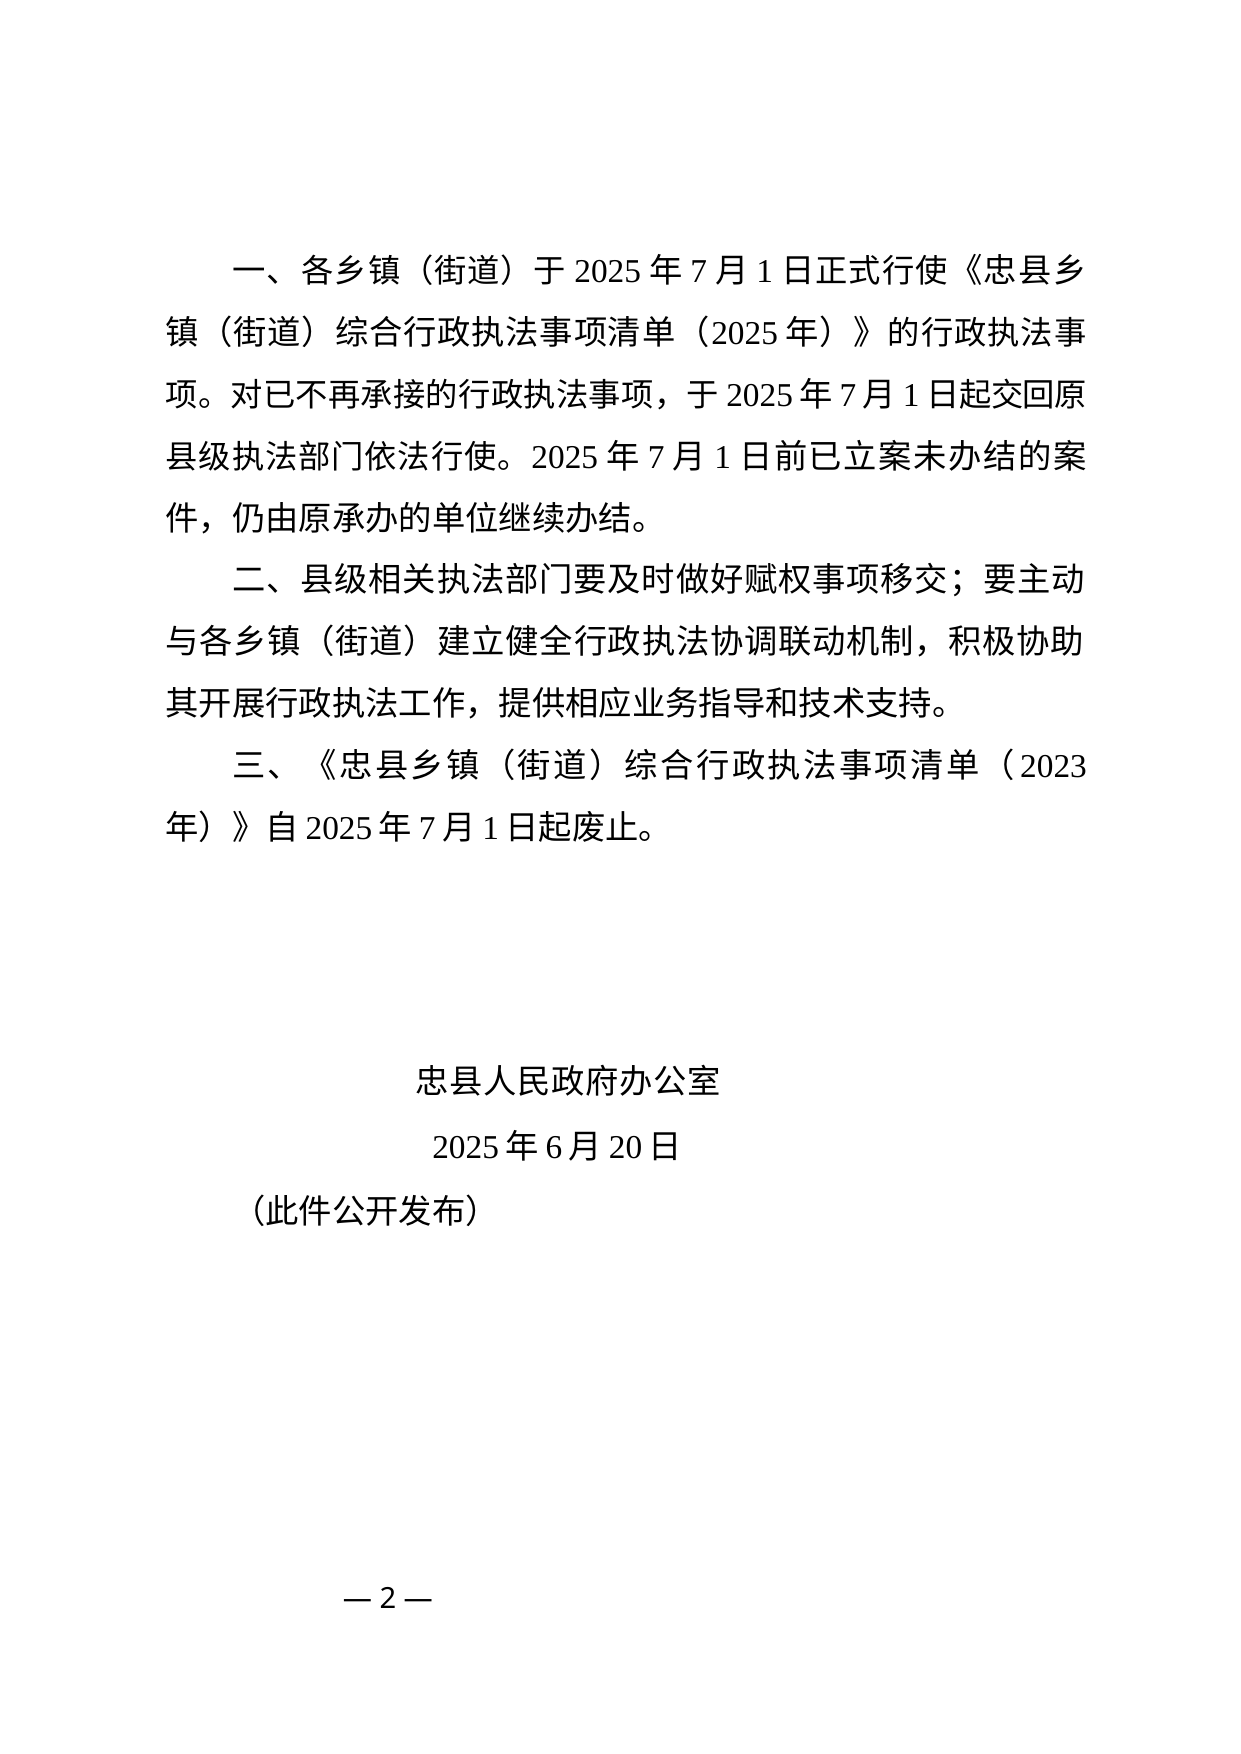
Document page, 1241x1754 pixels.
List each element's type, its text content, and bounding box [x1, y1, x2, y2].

text 2025年6月20日 [165, 1112, 1087, 1177]
text （此件公开发布） [165, 1177, 1087, 1242]
text 三、《忠县乡镇（街道）综合行政执法事项清单（2023年）》自2025年7月1日起废止。 [165, 728, 1087, 852]
text 二、县级相关执法部门要及时做好赋权事项移交；要主动与各乡镇（街道）建立健全行政执法协调联动机制，积极协助其开展行政执法工作，提供相应业务指导和技术支持。 [165, 542, 1087, 615]
text 忠县人民政府办公室 [165, 1047, 1087, 1112]
text 二、县级相关执法部门要及时做好赋权事项移交；要主动与各乡镇（街道）建立健全行政执法协调联动机制，积极协助其开展行政执法工作，提供相应业务指导和技术支持。 [165, 663, 1087, 728]
text 一、各乡镇（街道）于2025年7月1日正式行使《忠县乡镇（街道）综合行政执法事项清单（2025年）》的行政执法事项。对已不再承接的行政执法事项，于2025年7月1日起交回原县级执法部门依法行使。2025年7月1日前已立案未办结的案件，仍由原承办的单位继续办结。 [165, 233, 1087, 542]
